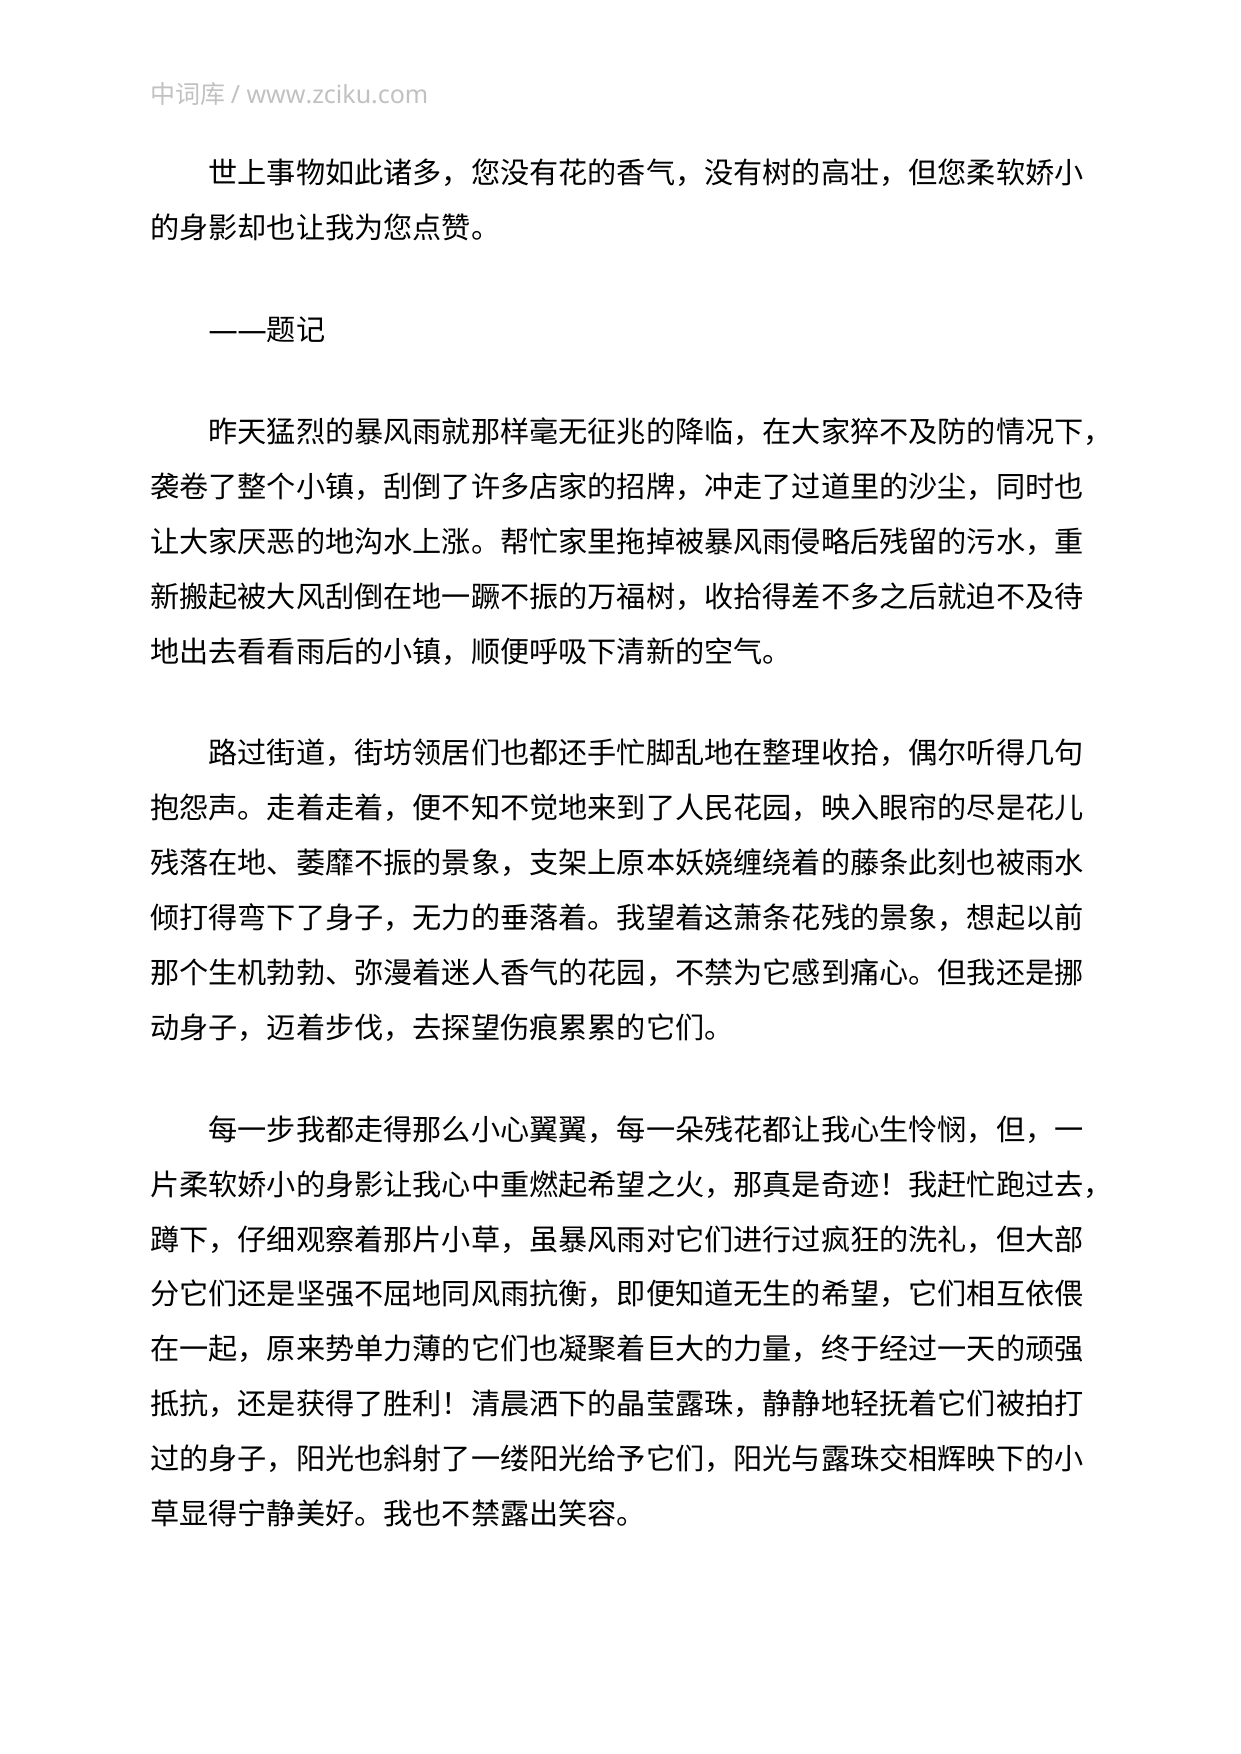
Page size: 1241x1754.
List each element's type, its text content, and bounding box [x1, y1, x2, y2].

text 每一步我都走得那么小心翼翼，每一朵残花都让我心生怜悯，但，一片柔软娇小的身影让我心中重燃起希望之火，那真是奇迹！我赶忙跑过去，蹲下，仔细观察着那片小草，虽暴风雨对它们进行过疯狂的洗礼，但大部分它们还是坚强不屈地同风雨抗衡，即便知道无生的希望，它们相互依偎在一起，原来势单力薄的它们也凝聚着巨大的力量，终于经过一天的顽强抵抗，还是获得了胜利！清晨洒下的晶莹露珠，静静地轻抚着它们被拍打过的身子，阳光也斜射了一缕阳光给予它们，阳光与露珠交相辉映下的小草显得宁静美好。我也不禁露出笑容。 [150, 1106, 1090, 1533]
text 世上事物如此诸多，您没有花的香气，没有树的高壮，但您柔软娇小的身影却也让我为您点赞。 [150, 150, 1090, 247]
text ——题记 [150, 307, 1090, 349]
text 昨天猛烈的暴风雨就那样毫无征兆的降临，在大家猝不及防的情况下，袭卷了整个小镇，刮倒了许多店家的招牌，冲走了过道里的沙尘，同时也让大家厌恶的地沟水上涨。帮忙家里拖掉被暴风雨侵略后残留的污水，重新搬起被大风刮倒在地一蹶不振的万福树，收拾得差不多之后就迫不及待地出去看看雨后的小镇，顺便呼吸下清新的空气。 [150, 409, 1090, 671]
text 路过街道，街坊领居们也都还手忙脚乱地在整理收拾，偶尔听得几句抱怨声。走着走着，便不知不觉地来到了人民花园，映入眼帘的尽是花儿残落在地、萎靡不振的景象，支架上原本妖娆缠绕着的藤条此刻也被雨水倾打得弯下了身子，无力的垂落着。我望着这萧条花残的景象，想起以前那个生机勃勃、弥漫着迷人香气的花园，不禁为它感到痛心。但我还是挪动身子，迈着步伐，去探望伤痕累累的它们。 [150, 730, 1090, 1047]
